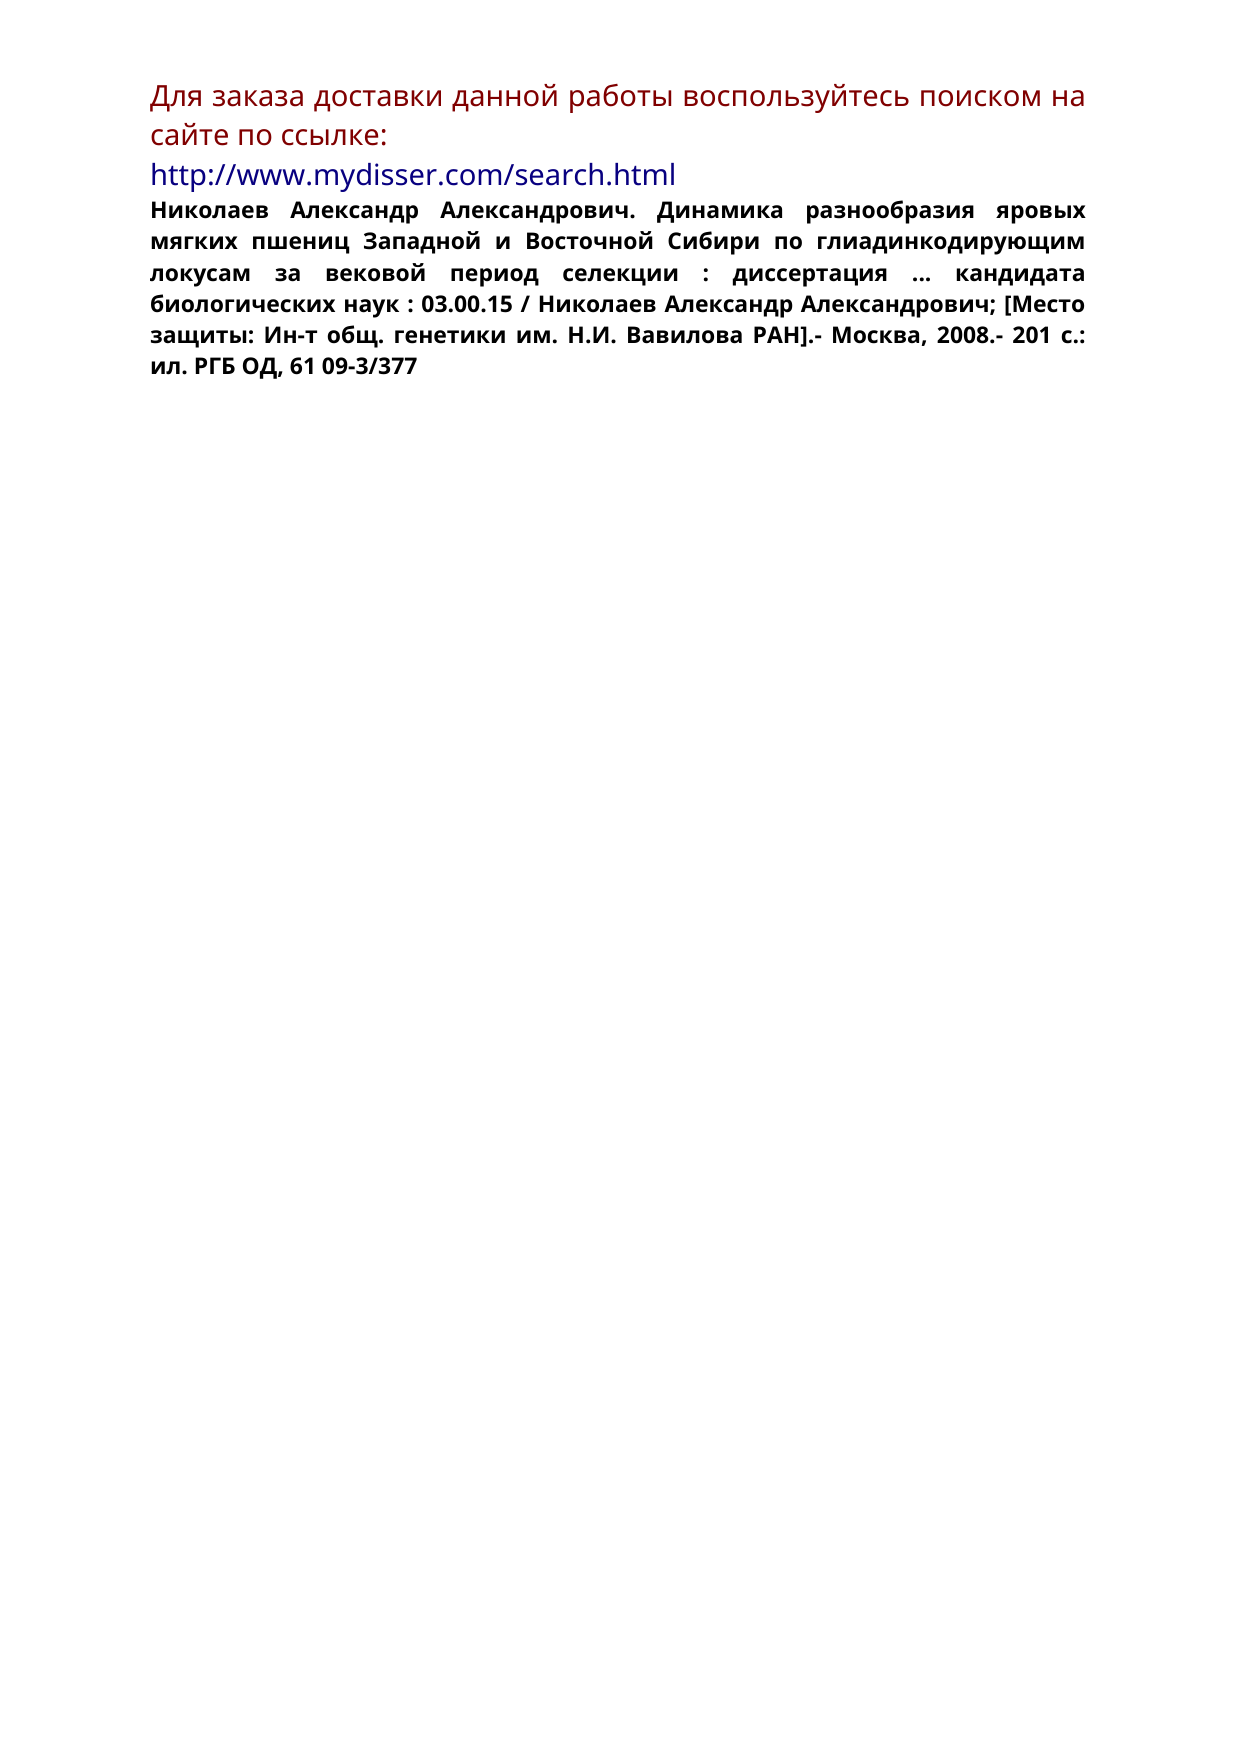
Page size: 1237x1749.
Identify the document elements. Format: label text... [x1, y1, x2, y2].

text Николаев Александр Александрович. Динамика разнообразия яровых мягких пшениц Западной и Восточной Сибири по глиадинкодирующим локусам за вековой период селекции : диссертация ... кандидата биологических наук : 03.00.15 / Николаев Александр Александрович; [Место защиты: Ин-т общ. генетики им. Н.И. Вавилова РАН].- Москва, 2008.- 201 с.: ил. РГБ ОД, 61 09-3/377 [150, 194, 1086, 382]
